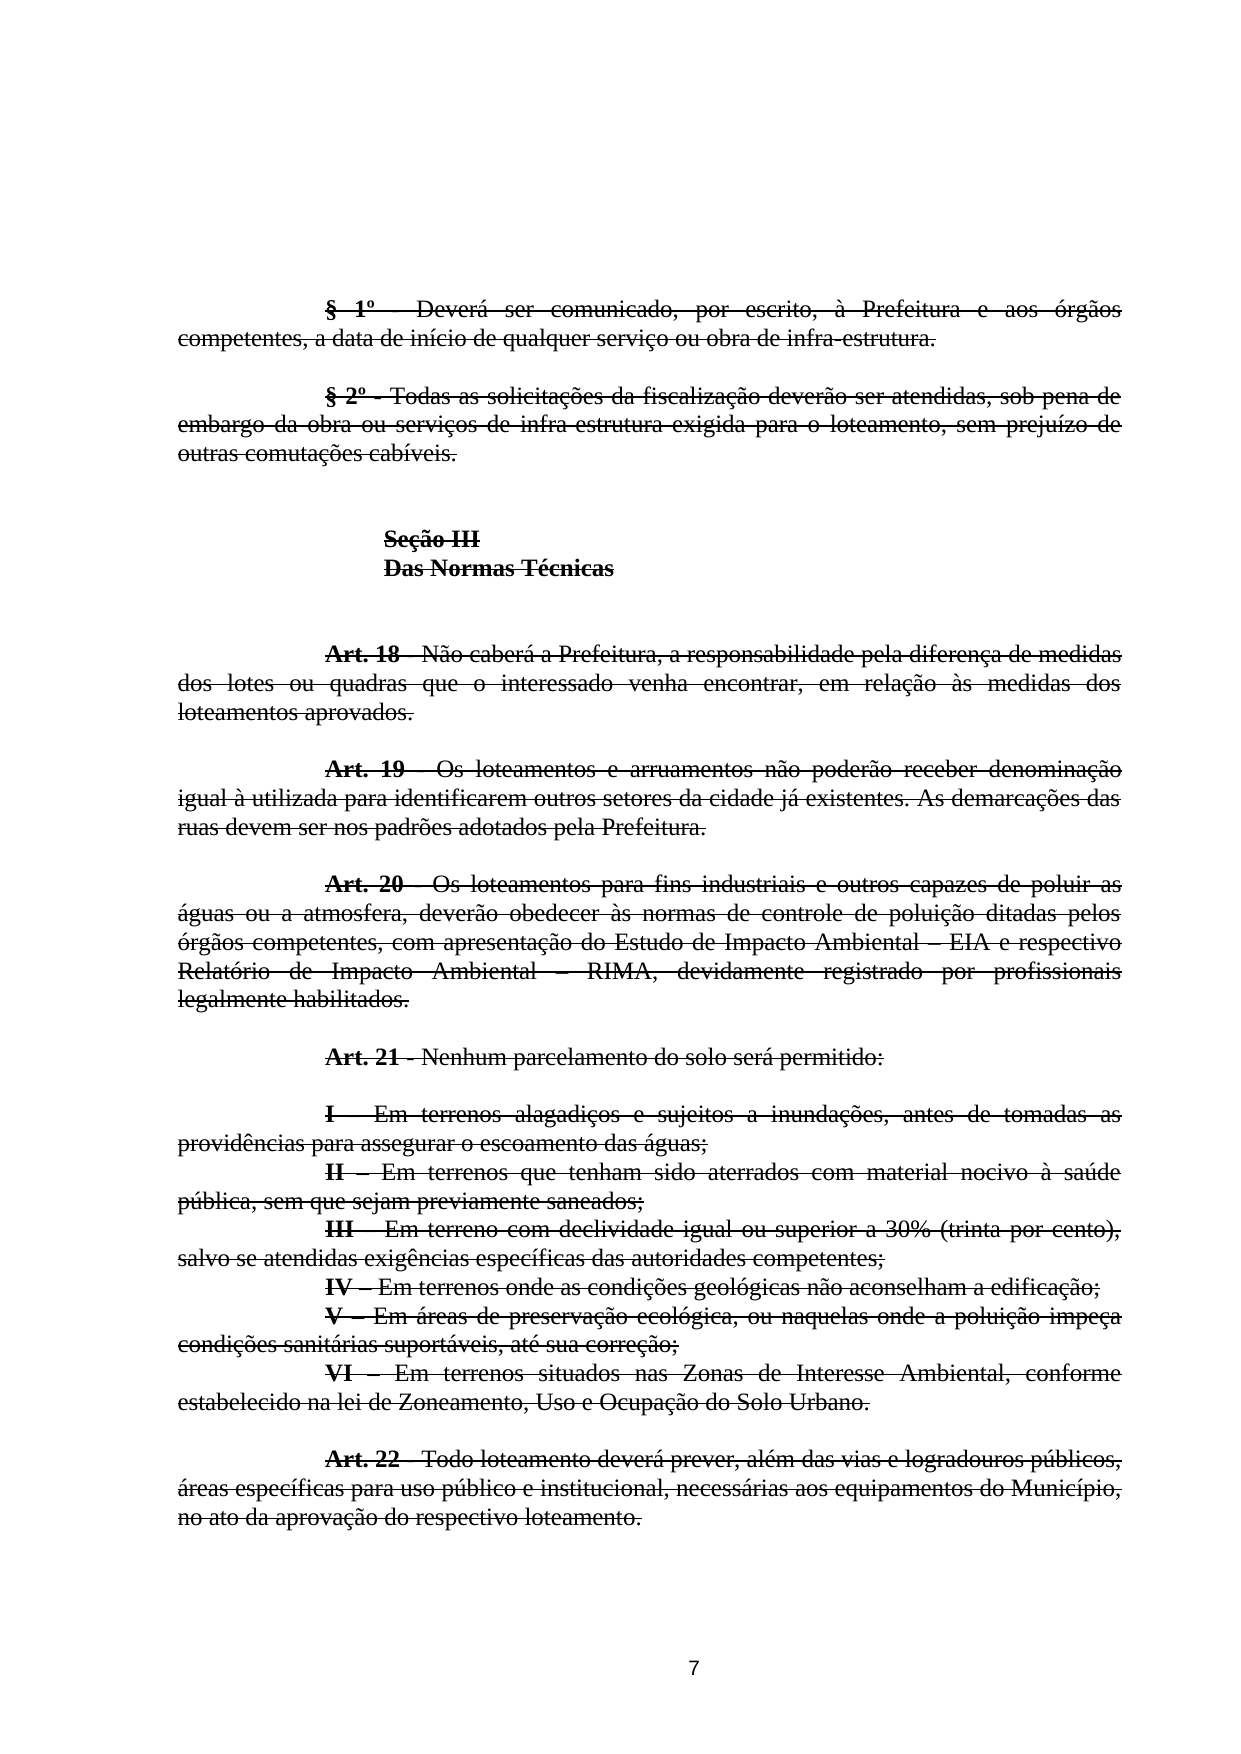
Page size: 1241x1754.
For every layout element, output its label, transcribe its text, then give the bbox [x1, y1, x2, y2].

text Art. 21 - Nenhum parcelamento do solo será permitido: [177, 1042, 1122, 1071]
text Art. 22 - Todo loteamento deverá prever, além das vias e logradouros públicos, áreas específicas para uso público e institucional, necessárias aos equipamentos do Município, no ato da aprovação do respectivo loteamento. [177, 1444, 1122, 1489]
text Art. 20 - Os loteamentos para fins industriais e outros capazes de poluir as águas ou a atmosfera, deverão obedecer às normas de controle de poluição ditadas pelos órgãos competentes, com apresentação do Estudo de Impacto Ambiental – EIA e respectivo Relatório de Impacto Ambiental – RIMA, devidamente registrado por profissionais legalmente habilitados. [177, 944, 1122, 971]
text Art. 18 - Não caberá a Prefeitura, a responsabilidade pela diferença de medidas dos lotes ou quadras que o interessado venha encontrar, em relação às medidas dos loteamentos aprovados. [177, 639, 1122, 726]
text Art. 19 - Os loteamentos e arruamentos não poderão receber denominação igual à utilizada para identificarem outros setores da cidade já existentes. As demarcações das ruas devem ser nos padrões adotados pela Prefeitura. [177, 754, 1122, 841]
text § 2º - Todas as solicitações da fiscalização deverão ser atendidas, sob pena de embargo da obra ou serviços de infra-estrutura exigida para o loteamento, sem prejuízo de outras comutações cabíveis. [177, 381, 1122, 425]
text Art. 20 - Os loteamentos para fins industriais e outros capazes de poluir as águas ou a atmosfera, deverão obedecer às normas de controle de poluição ditadas pelos órgãos competentes, com apresentação do Estudo de Impacto Ambiental – EIA e respectivo Relatório de Impacto Ambiental – RIMA, devidamente registrado por profissionais legalmente habilitados. [177, 972, 1122, 1013]
text § 1º - Deverá ser comunicado, por escrito, à Prefeitura e aos órgãos competentes, a data de início de qualquer serviço ou obra de infra-estrutura. [177, 294, 1122, 352]
text V – Em áreas de preservação ecológica, ou naquelas onde a poluição impeça condições sanitárias suportáveis, até sua correção; [177, 1301, 1122, 1358]
text § 2º - Todas as solicitações da fiscalização deverão ser atendidas, sob pena de embargo da obra ou serviços de infra-estrutura exigida para o loteamento, sem prejuízo de outras comutações cabíveis. [177, 426, 1122, 467]
text III – Em terreno com declividade igual ou superior a 30% (trinta por cento), salvo se atendidas exigências específicas das autoridades competentes; [177, 1214, 1122, 1272]
text Art. 20 - Os loteamentos para fins industriais e outros capazes de poluir as águas ou a atmosfera, deverão obedecer às normas de controle de poluição ditadas pelos órgãos competentes, com apresentação do Estudo de Impacto Ambiental – EIA e respectivo Relatório de Impacto Ambiental – RIMA, devidamente registrado por profissionais legalmente habilitados. [177, 869, 1122, 943]
text I – Em terrenos alagadiços e sujeitos a inundações, antes de tomadas as providências para assegurar o escoamento das águas; [177, 1099, 1122, 1157]
text VI – Em terrenos situados nas Zonas de Interesse Ambiental, conforme estabelecido na lei de Zoneamento, Uso e Ocupação do Solo Urbano. [177, 1358, 1122, 1416]
text Art. 22 - Todo loteamento deverá prever, além das vias e logradouros públicos, áreas específicas para uso público e institucional, necessárias aos equipamentos do Município, no ato da aprovação do respectivo loteamento. [177, 1490, 1122, 1531]
text II – Em terrenos que tenham sido aterrados com material nocivo à saúde pública, sem que sejam previamente saneados; [177, 1157, 1122, 1214]
text Seção III [177, 524, 1122, 553]
text IV – Em terrenos onde as condições geológicas não aconselham a edificação; [177, 1272, 1122, 1301]
text Das Normas Técnicas [177, 553, 1122, 582]
